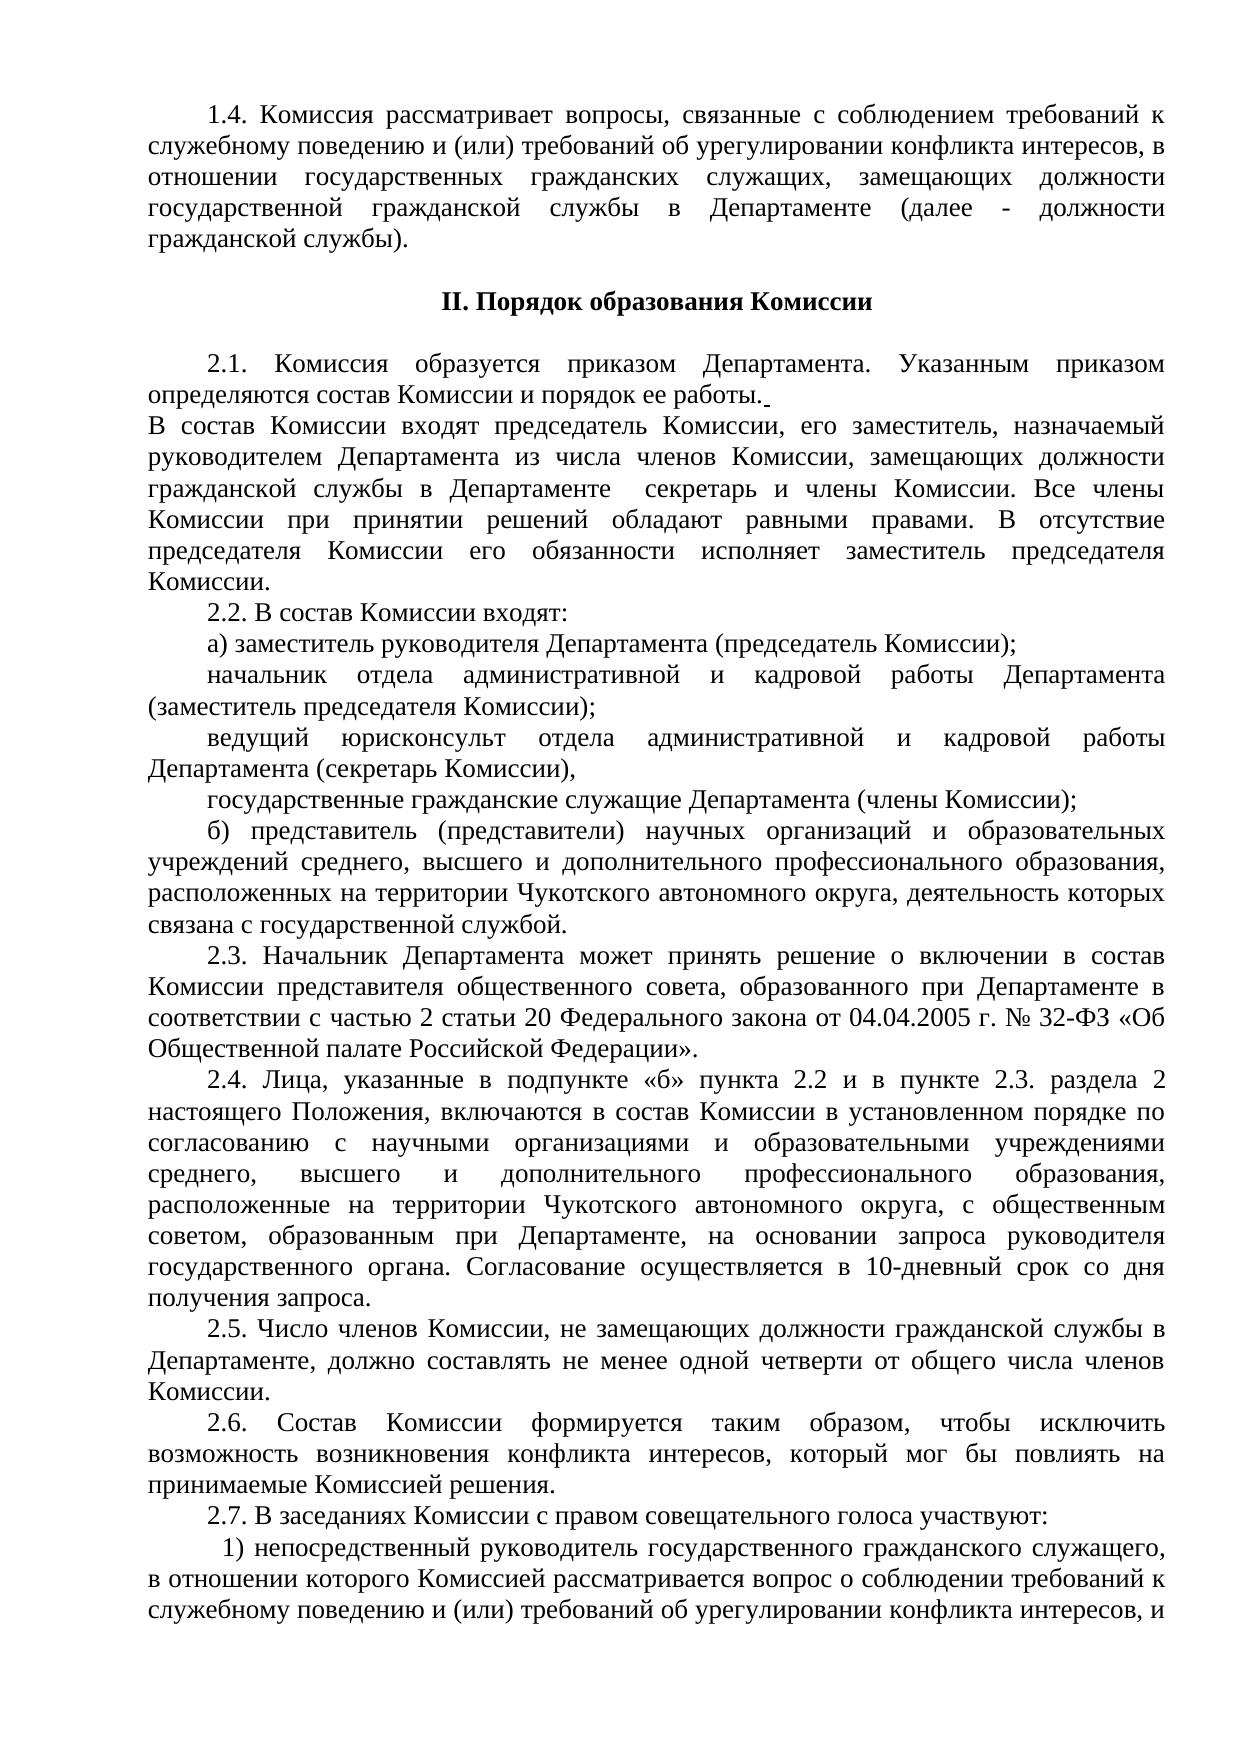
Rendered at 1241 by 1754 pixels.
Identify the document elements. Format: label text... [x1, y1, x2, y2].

text 2.3. Начальник Департамента может принять решение о включении в состав Комиссии представителя общественного совета, образованного при Департаменте в соответствии с частью 2 статьи 20 Федерального закона от 04.04.2005 г. № 32-ФЗ «Об Общественной палате Российской Федерации». [148, 939, 1166, 1063]
text ведущий юрисконсульт отдела административной и кадровой работы Департамента (секретарь Комиссии), [148, 721, 1166, 783]
text В состав Комиссии входят председатель Комиссии, его заместитель, назначаемый руководителем Департамента из числа членов Комиссии, замещающих должности гражданской службы в Департаменте секретарь и члены Комиссии. Все члены Комиссии при принятии решений обладают равными правами. В отсутствие председателя Комиссии его обязанности исполняет заместитель председателя Комиссии. [148, 409, 1166, 596]
text б) представитель (представители) научных организаций и образовательных учреждений среднего, высшего и дополнительного профессионального образования, расположенных на территории Чукотского автономного округа, деятельность которых связана с государственной службой. [148, 814, 1166, 939]
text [148, 1531, 1166, 1624]
text 2.6. Состав Комиссии формируется таким образом, чтобы исключить возможность возникновения конфликта интересов, который мог бы повлиять на принимаемые Комиссией решения. [148, 1406, 1166, 1499]
text а) заместитель руководителя Департамента (председатель Комиссии); [148, 627, 1166, 658]
text начальник отдела административной и кадровой работы Департамента (заместитель председателя Комиссии); [148, 658, 1166, 721]
text 2.2. В состав Комиссии входят: [148, 596, 1166, 627]
text 1.4. Комиссия рассматривает вопросы, связанные с соблюдением требований к служебному поведению и (или) требований об урегулировании конфликта интересов, в отношении государственных гражданских служащих, замещающих должности государственной гражданской службы в Департаменте (далее - должности гражданской службы). [148, 98, 1166, 254]
text 2.7. В заседаниях Комиссии с правом совещательного голоса участвуют: [148, 1499, 1166, 1531]
text 2.1. Комиссия образуется приказом Департамента. Указанным приказом определяются состав Комиссии и порядок ее работы. [148, 347, 1166, 409]
text 2.4. Лица, указанные в подпункте «б» пункта 2.2 и в пункте 2.3. раздела 2 настоящего Положения, включаются в состав Комиссии в установленном порядке по согласованию с научными организациями и образовательными учреждениями среднего, высшего и дополнительного профессионального образования, расположенные на территории Чукотского автономного округа, с общественным советом, образованным при Департаменте, на основании запроса руководителя государственного органа. Согласование осуществляется в 10-дневный срок со дня получения запроса. [148, 1063, 1166, 1313]
text государственные гражданские служащие Департамента (члены Комиссии); [148, 783, 1166, 814]
text II. Порядок образования Комиссии [148, 285, 1166, 316]
text 2.5. Число членов Комиссии, не замещающих должности гражданской службы в Департаменте, должно составлять не менее одной четверти от общего числа членов Комиссии. [148, 1313, 1166, 1406]
